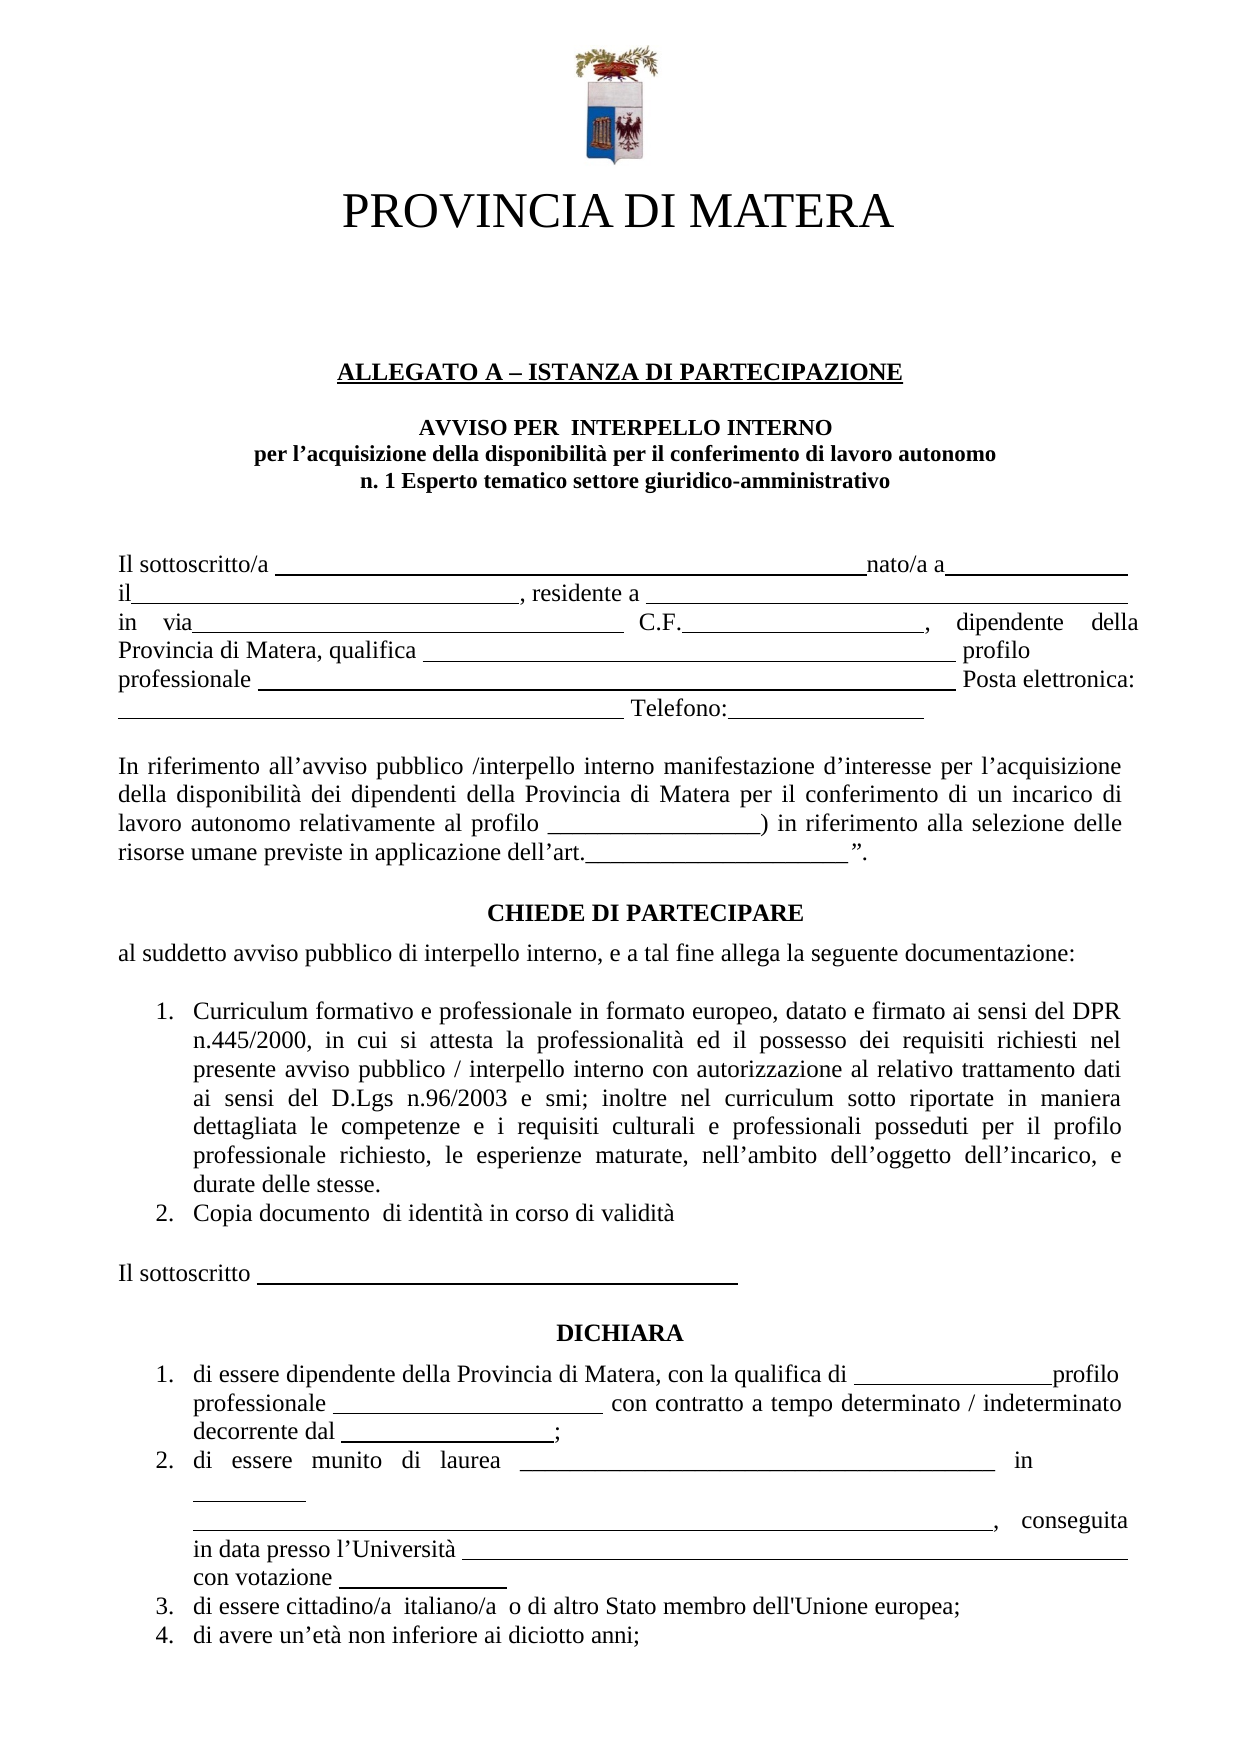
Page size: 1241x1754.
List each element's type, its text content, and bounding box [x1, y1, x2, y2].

list di avere un’età non inferiore ai diciotto anni; [155, 1620, 1140, 1649]
text in via C.F. , dipendente della Provincia di Matera, qualifica profilo professionale Posta elettronica: Telefono: [118, 607, 1140, 722]
picture [573, 45, 663, 169]
subtitle DICHIARA [336, 1318, 903, 1346]
text al suddetto avviso pubblico di interpello interno, e a tal fine allega la seguente documentazione: [118, 939, 1140, 968]
text , conseguita in data presso l’Università con votazione [193, 1499, 1128, 1591]
text AVVISO PER INTERPELLO INTERNO [96, 414, 1155, 440]
text n. 1 Esperto tematico settore giuridico-amministrativo [96, 467, 1155, 493]
list Copia documento di identità in corso di validità [155, 1198, 1140, 1226]
text Il sottoscritto/a nato/a a il , residente a [118, 549, 1128, 607]
text Il sottoscritto [118, 1258, 1140, 1287]
list di essere munito di laurea ______________________________________ in [155, 1445, 1140, 1474]
list di essere cittadino/a italiano/a o di altro Stato membro dell'Unione europea; [155, 1591, 1140, 1620]
subtitle CHIEDE DI PARTECIPARE [487, 898, 1140, 927]
subtitle ALLEGATO A – ISTANZA DI PARTECIPAZIONE [336, 357, 904, 382]
text per l’acquisizione della disponibilità per il conferimento di lavoro autonomo [96, 440, 1155, 467]
list Curriculum formativo e professionale in formato europeo, datato e firmato ai sensi del DPR n.445/2000, in cui si attesta la professionalità ed il possesso dei requisiti richiesti nel presente avviso pubblico / interpello interno con autorizzazione al relativo trattamento dati ai sensi del D.Lgs n.96/2003 e smi; inoltre nel curriculum sotto riportate in maniera dettagliata le competenze e i requisiti culturali e professionali posseduti per il profilo professionale richiesto, le esperienze maturate, nell’ambito dell’oggetto dell’incarico, e durate delle stesse. [155, 996, 1122, 1198]
text In riferimento all’avviso pubblico /interpello interno manifestazione d’interesse per l’acquisizione della disponibilità dei dipendenti della Provincia di Matera per il conferimento di un incarico di lavoro autonomo relativamente al profilo _________________) in riferimento alla selezione delle risorse umane previste in applicazione dell’art._____________________”. [118, 751, 1123, 866]
list di essere dipendente della Provincia di Matera, con la qualifica di profilo professionale con contratto a tempo determinato / indeterminato decorrente dal ; [155, 1359, 1122, 1445]
